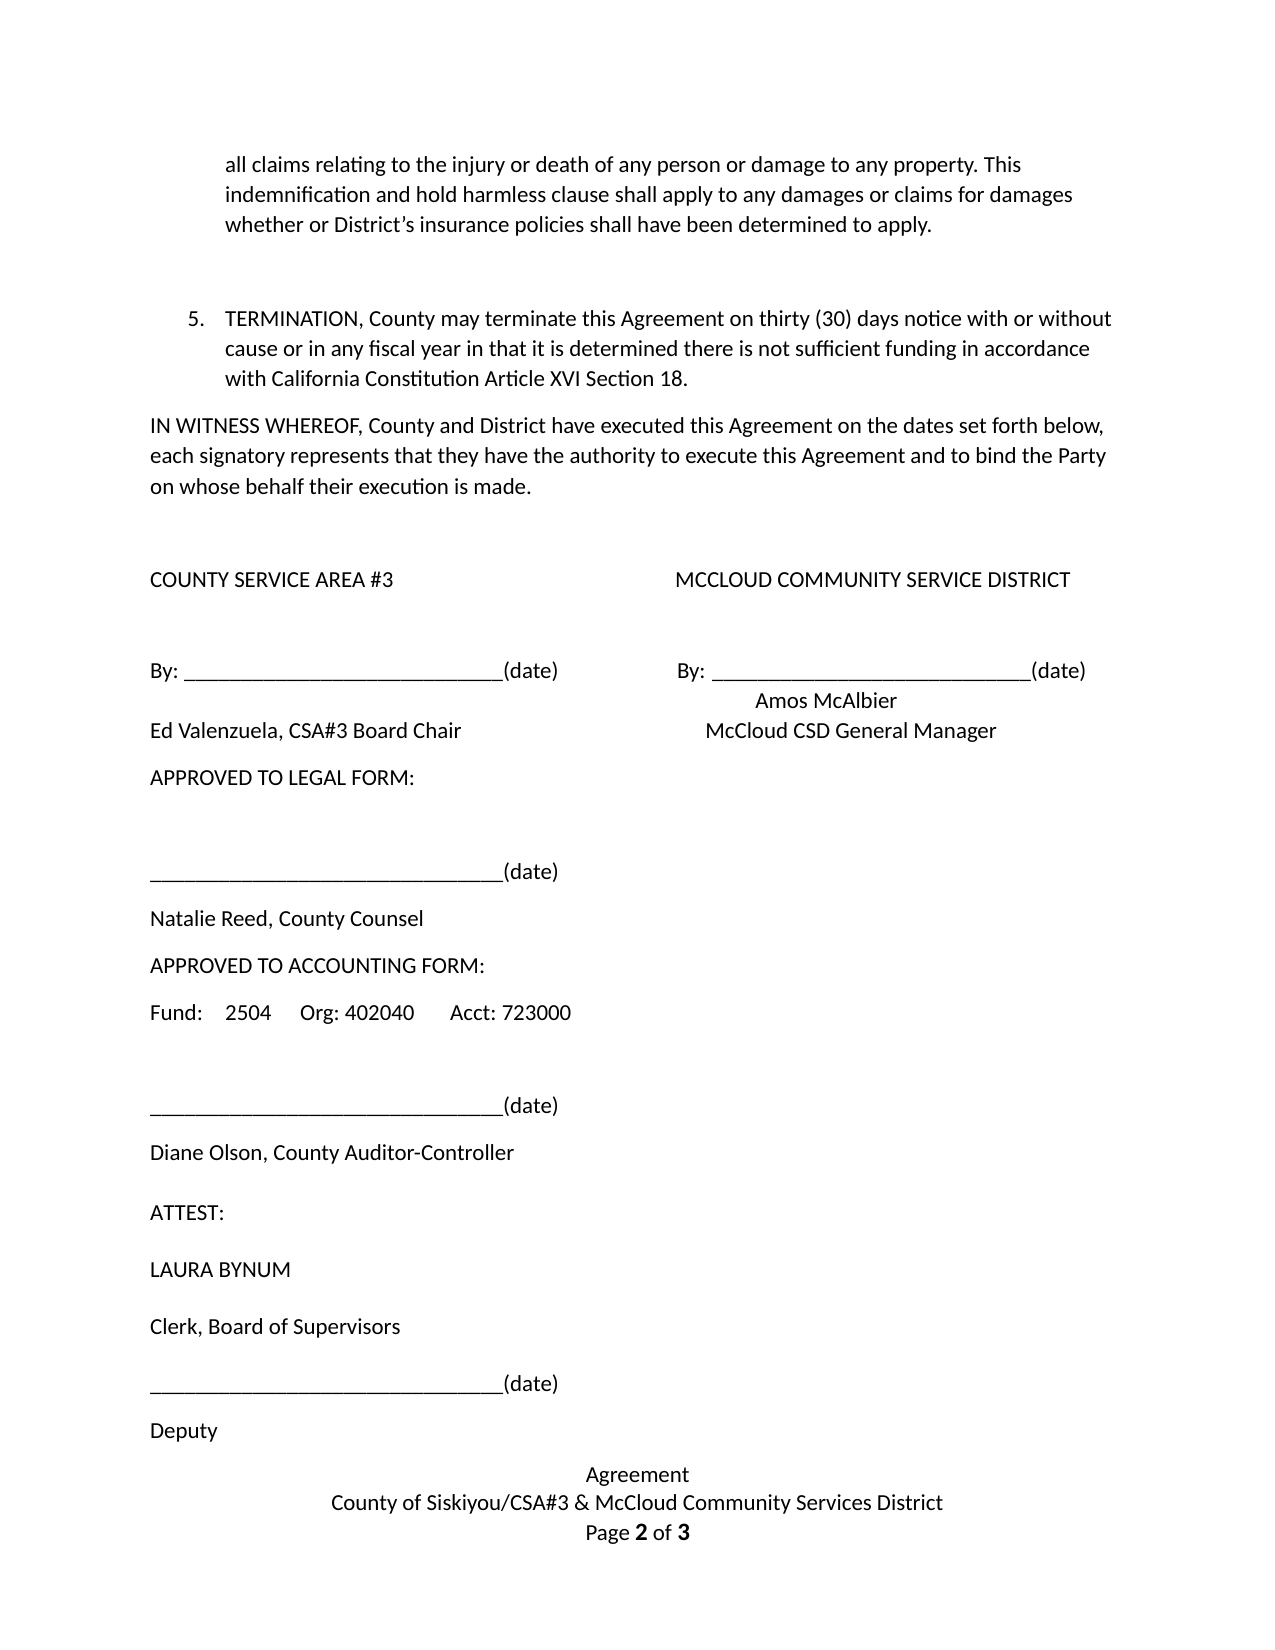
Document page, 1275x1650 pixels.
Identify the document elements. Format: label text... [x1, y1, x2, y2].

text Diane Olson, County Auditor-Controller [150, 1138, 1125, 1167]
text _______________________________(date) [150, 1369, 1125, 1397]
text _______________________________(date) [150, 857, 1125, 885]
text IN WITNESS WHEREOF, County and District have executed this Agreement on the dates set forth below, each signatory represents that they have the authority to execute this Agreement and to bind the Party on whose behalf their execution is made. [150, 411, 1125, 500]
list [187, 150, 1125, 238]
text Deputy [150, 1416, 1125, 1444]
text APPROVED TO LEGAL FORM: [150, 763, 1125, 792]
text Natalie Reed, County Counsel [150, 904, 1125, 932]
text Fund: 2504 Org: 402040 Acct: 723000 [150, 998, 1125, 1026]
text Clerk, Board of Supervisors [150, 1312, 1125, 1340]
text By: ____________________________(date) By: ____________________________(date) [150, 656, 1125, 684]
text Amos McAlbier Ed Valenzuela, CSA#3 Board Chair McCloud CSD General Manager [150, 686, 1125, 745]
text LAURA BYNUM [150, 1255, 1125, 1283]
text APPROVED TO ACCOUNTING FORM: [150, 951, 1125, 979]
text ATTEST: [150, 1198, 1125, 1226]
text _______________________________(date) [150, 1092, 1125, 1120]
text COUNTY SERVICE AREA #3 MCCLOUD COMMUNITY SERVICE DISTRICT [150, 566, 1125, 594]
list TERMINATION, County may terminate this Agreement on thirty (30) days notice with or without cause or in any fiscal year in that it is determined there is not sufficient funding in accordance with California Constitution Article XVI Section 18. [187, 304, 1125, 393]
